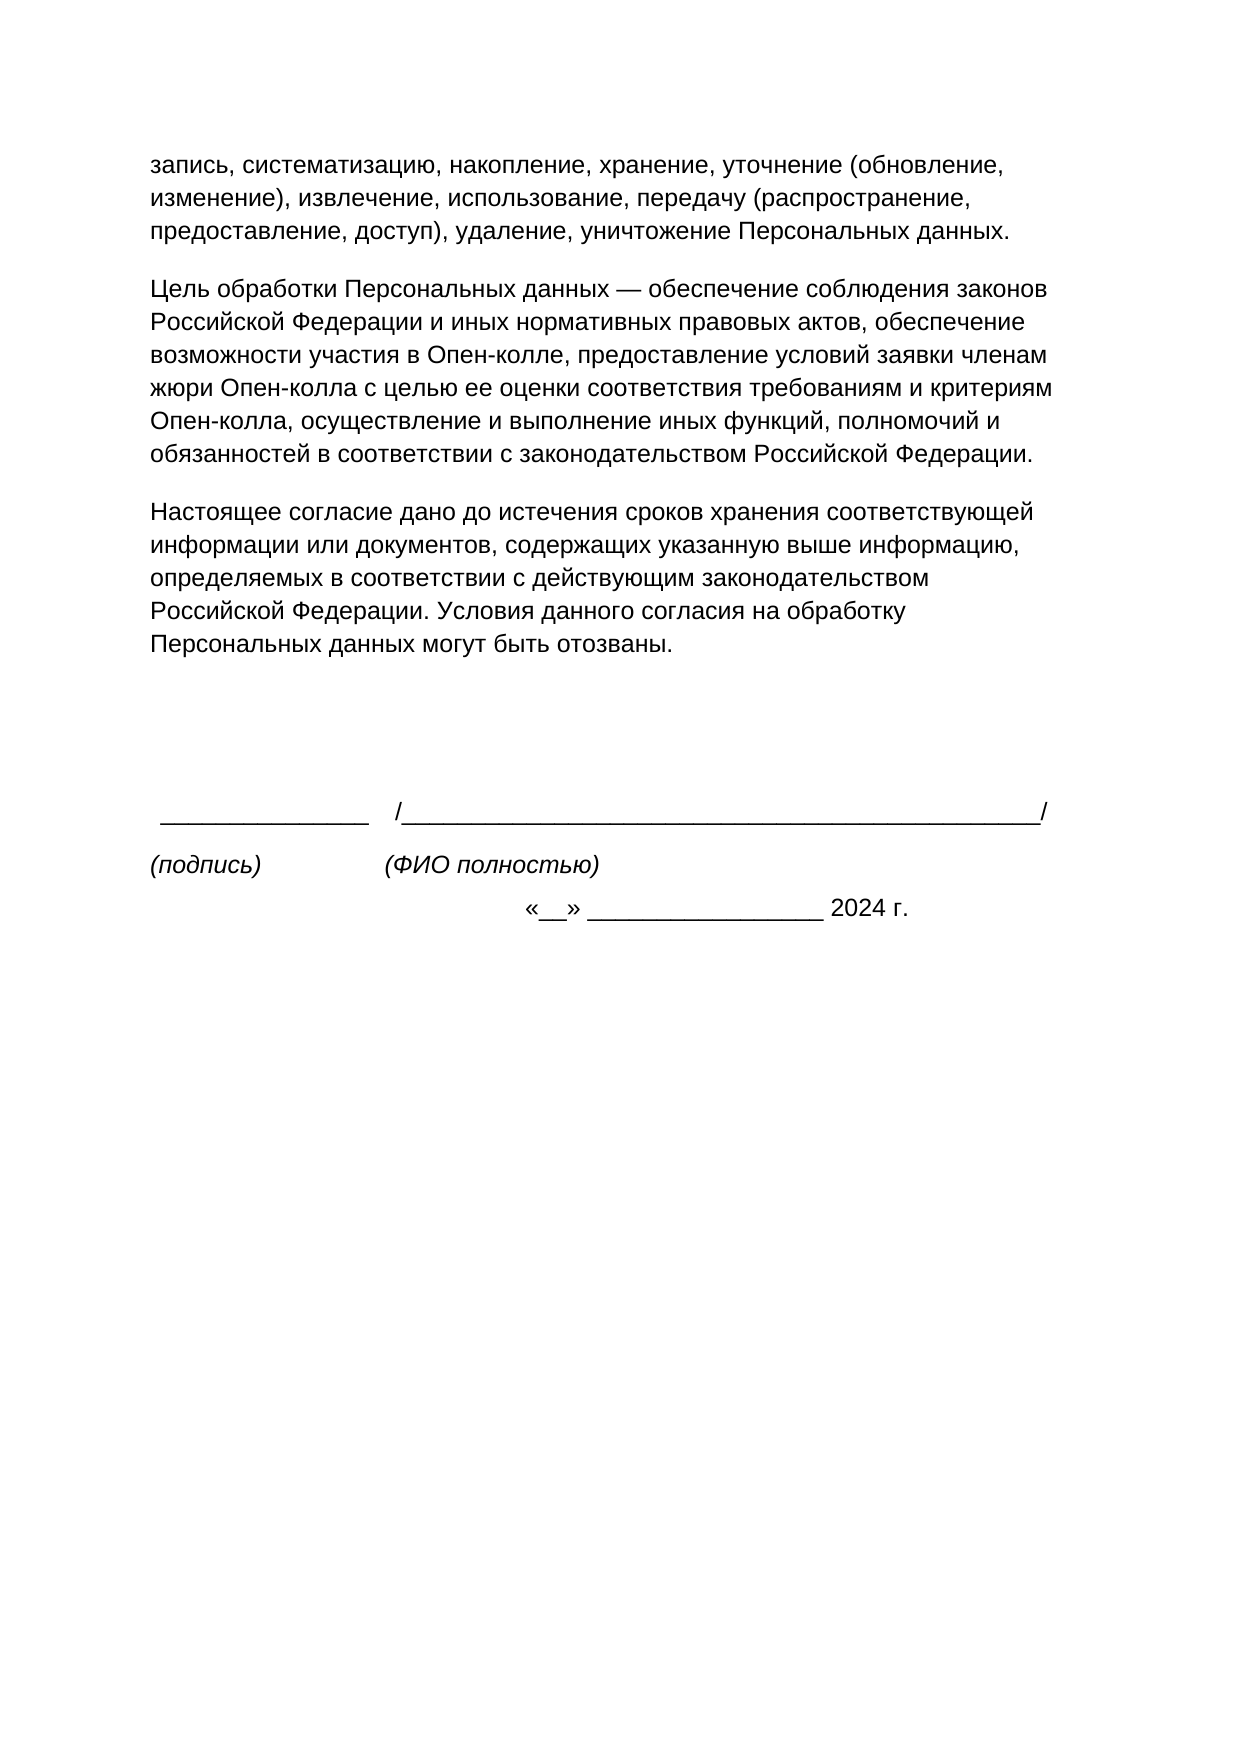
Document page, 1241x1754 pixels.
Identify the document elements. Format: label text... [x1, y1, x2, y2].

table_cell (подпись) [150, 840, 384, 893]
table_cell (ФИО полностью) [384, 840, 1061, 893]
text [150, 150, 1061, 245]
text Настоящее согласие дано до истечения сроков хранения соответствующей информации или документов, содержащих указанную выше информацию, определяемых в соответствии с действующим законодательством Российской Федерации. Условия данного согласия на обработку Персональных данных могут быть отозваны. [150, 497, 1061, 658]
text «__» _________________ 2024 г. [450, 893, 1090, 922]
table_header /______________________________________________/ [384, 687, 1061, 840]
table_header _______________ [150, 687, 384, 840]
text Цель обработки Персональных данных — обеспечение соблюдения законов Российской Федерации и иных нормативных правовых актов, обеспечение возможности участия в Опен-колле, предоставление условий заявки членам жюри Опен-колла с целью ее оценки соответствия требованиям и критериям Опен-колла, осуществление и выполнение иных функций, полномочий и обязанностей в соответствии с законодательством Российской Федерации. [150, 274, 1061, 468]
